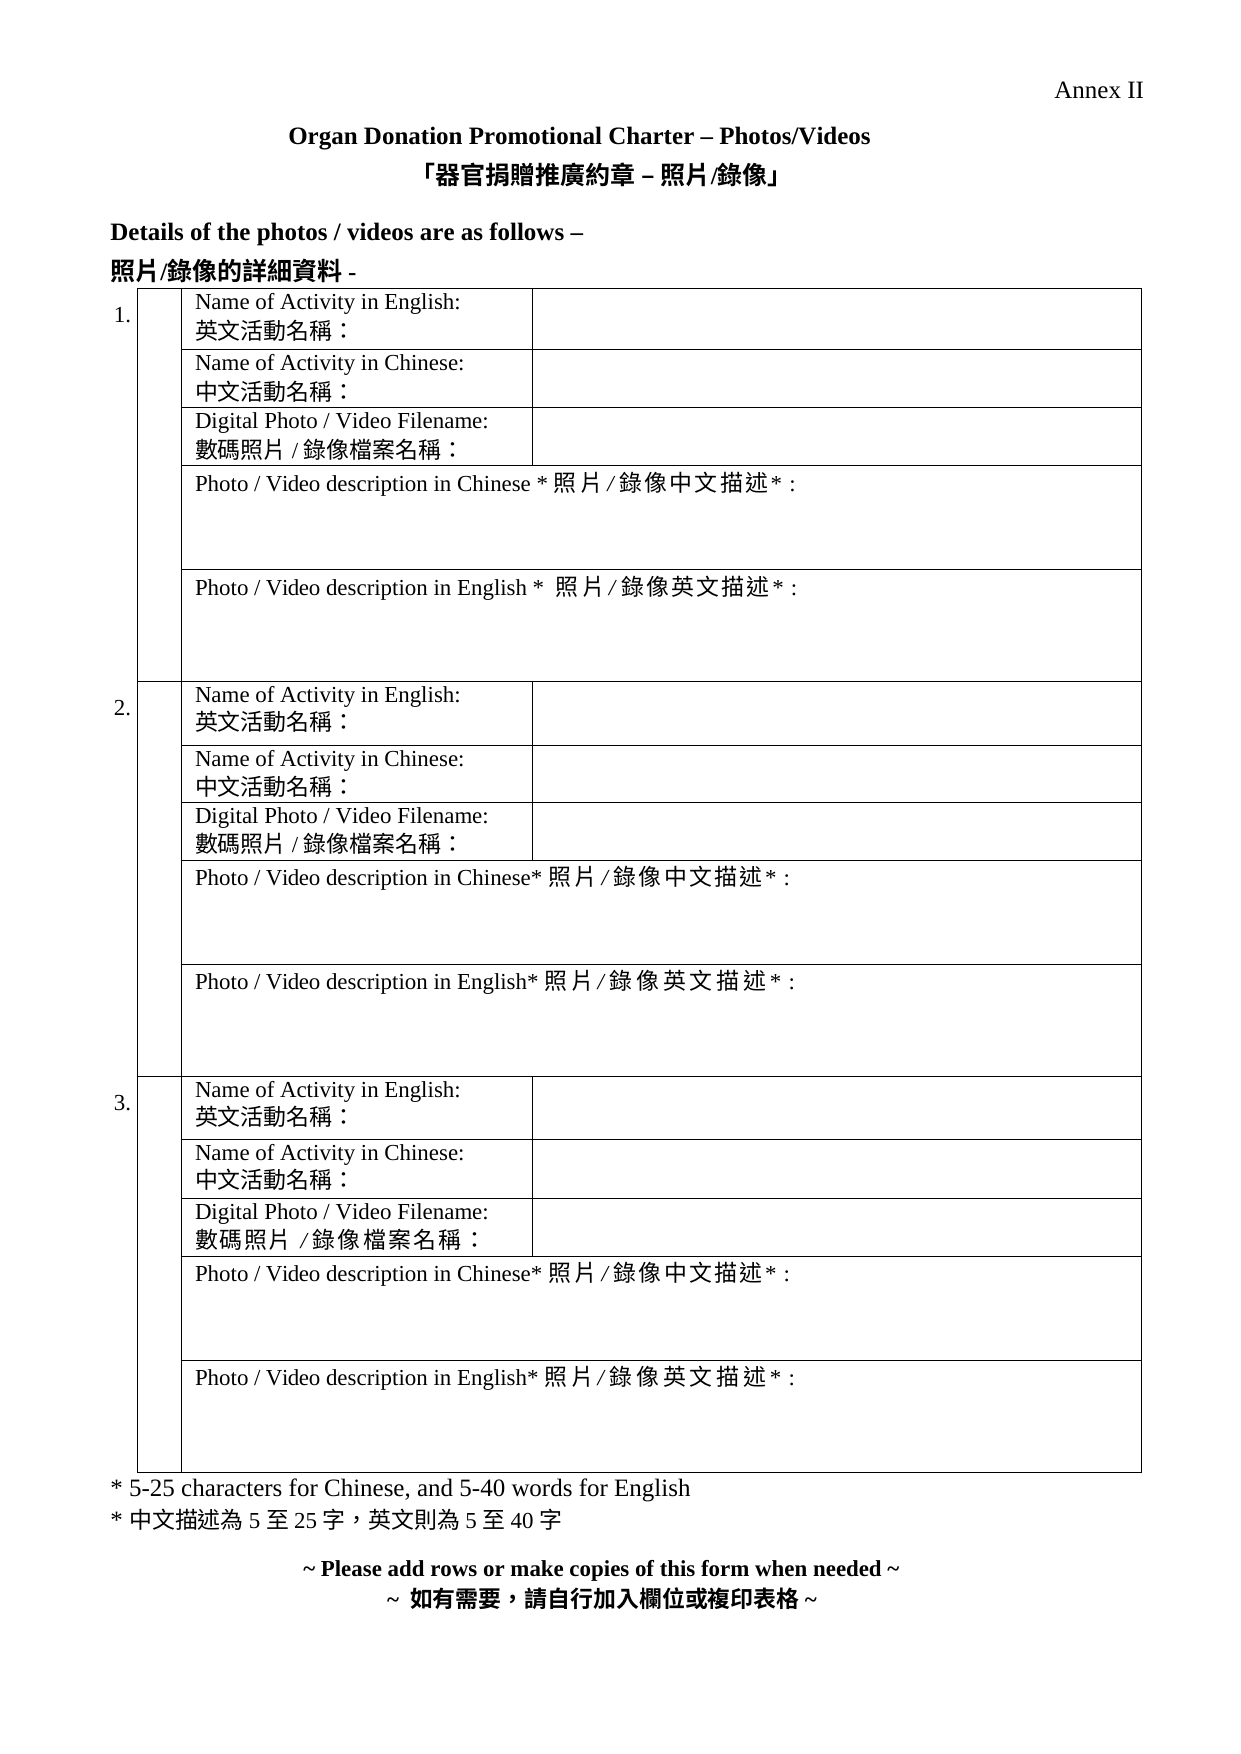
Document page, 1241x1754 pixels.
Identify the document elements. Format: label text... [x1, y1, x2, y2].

table_cell Name of Activity in Chinese: 中文活動名稱： [182, 746, 532, 802]
text ~ Please add rows or make copies of this form when needed ~ [282, 1556, 921, 1582]
text 照片/錄像的詳細資料 - [110, 251, 1182, 287]
text Details of the photos / videos are as follows – [110, 217, 1182, 245]
table_header [533, 289, 1141, 349]
table_cell [533, 682, 1141, 745]
table_cell 3. [138, 1077, 181, 1472]
table_cell [533, 1140, 1141, 1198]
table_cell [533, 1199, 1141, 1256]
table_cell Photo / Video description in Chinese* 照片/ 錄像中文描述* : [182, 1257, 1141, 1360]
table_header 1. [138, 289, 181, 681]
table_cell Photo / Video description in English * 照片/ 錄像英文描述* : [182, 570, 1141, 681]
table_cell [533, 408, 1141, 465]
table_cell [533, 746, 1141, 802]
table_cell Name of Activity in English: 英文活動名稱： [182, 682, 532, 745]
table_cell Digital Photo / Video Filename: 數碼照片 / 錄像檔案名稱： [182, 803, 532, 860]
text * 中文描述為 5 至 25 字，英文則為 5 至 40 字 [110, 1502, 1182, 1535]
subtitle Organ Donation Promotional Charter – Photos/Videos [238, 121, 921, 149]
text 「器官捐贈推廣約章 – 照片/錄像」 [282, 155, 921, 191]
table_header Name of Activity in English: 英文活動名稱： [182, 289, 532, 349]
table_cell Name of Activity in Chinese: 中文活動名稱： [182, 350, 532, 407]
table_cell Name of Activity in English: 英文活動名稱： [182, 1077, 532, 1139]
text ~ 如有需要，請自行加入欄位或複印表格 ~ [282, 1582, 921, 1613]
table_cell Photo / Video description in Chinese * 照片/ 錄像中文描述* : [182, 466, 1141, 569]
table_cell Digital Photo / Video Filename: 數碼照片 / 錄像檔案名稱： [182, 1199, 532, 1256]
table_cell Name of Activity in Chinese: 中文活動名稱： [182, 1140, 532, 1198]
table_cell [533, 803, 1141, 860]
table_cell 2. [138, 682, 181, 1076]
table_cell [533, 1077, 1141, 1139]
table_cell Photo / Video description in Chinese* 照片/ 錄像中文描述* : [182, 861, 1141, 964]
table_cell Digital Photo / Video Filename: 數碼照片 / 錄像檔案名稱： [182, 408, 532, 465]
table_cell [533, 350, 1141, 407]
text * 5-25 characters for Chinese, and 5-40 words for English [110, 1473, 1182, 1502]
table_cell Photo / Video description in English* 照片/ 錄像英文描述* : [182, 1361, 1141, 1472]
table_cell Photo / Video description in English* 照片/ 錄像英文描述* : [182, 965, 1141, 1076]
